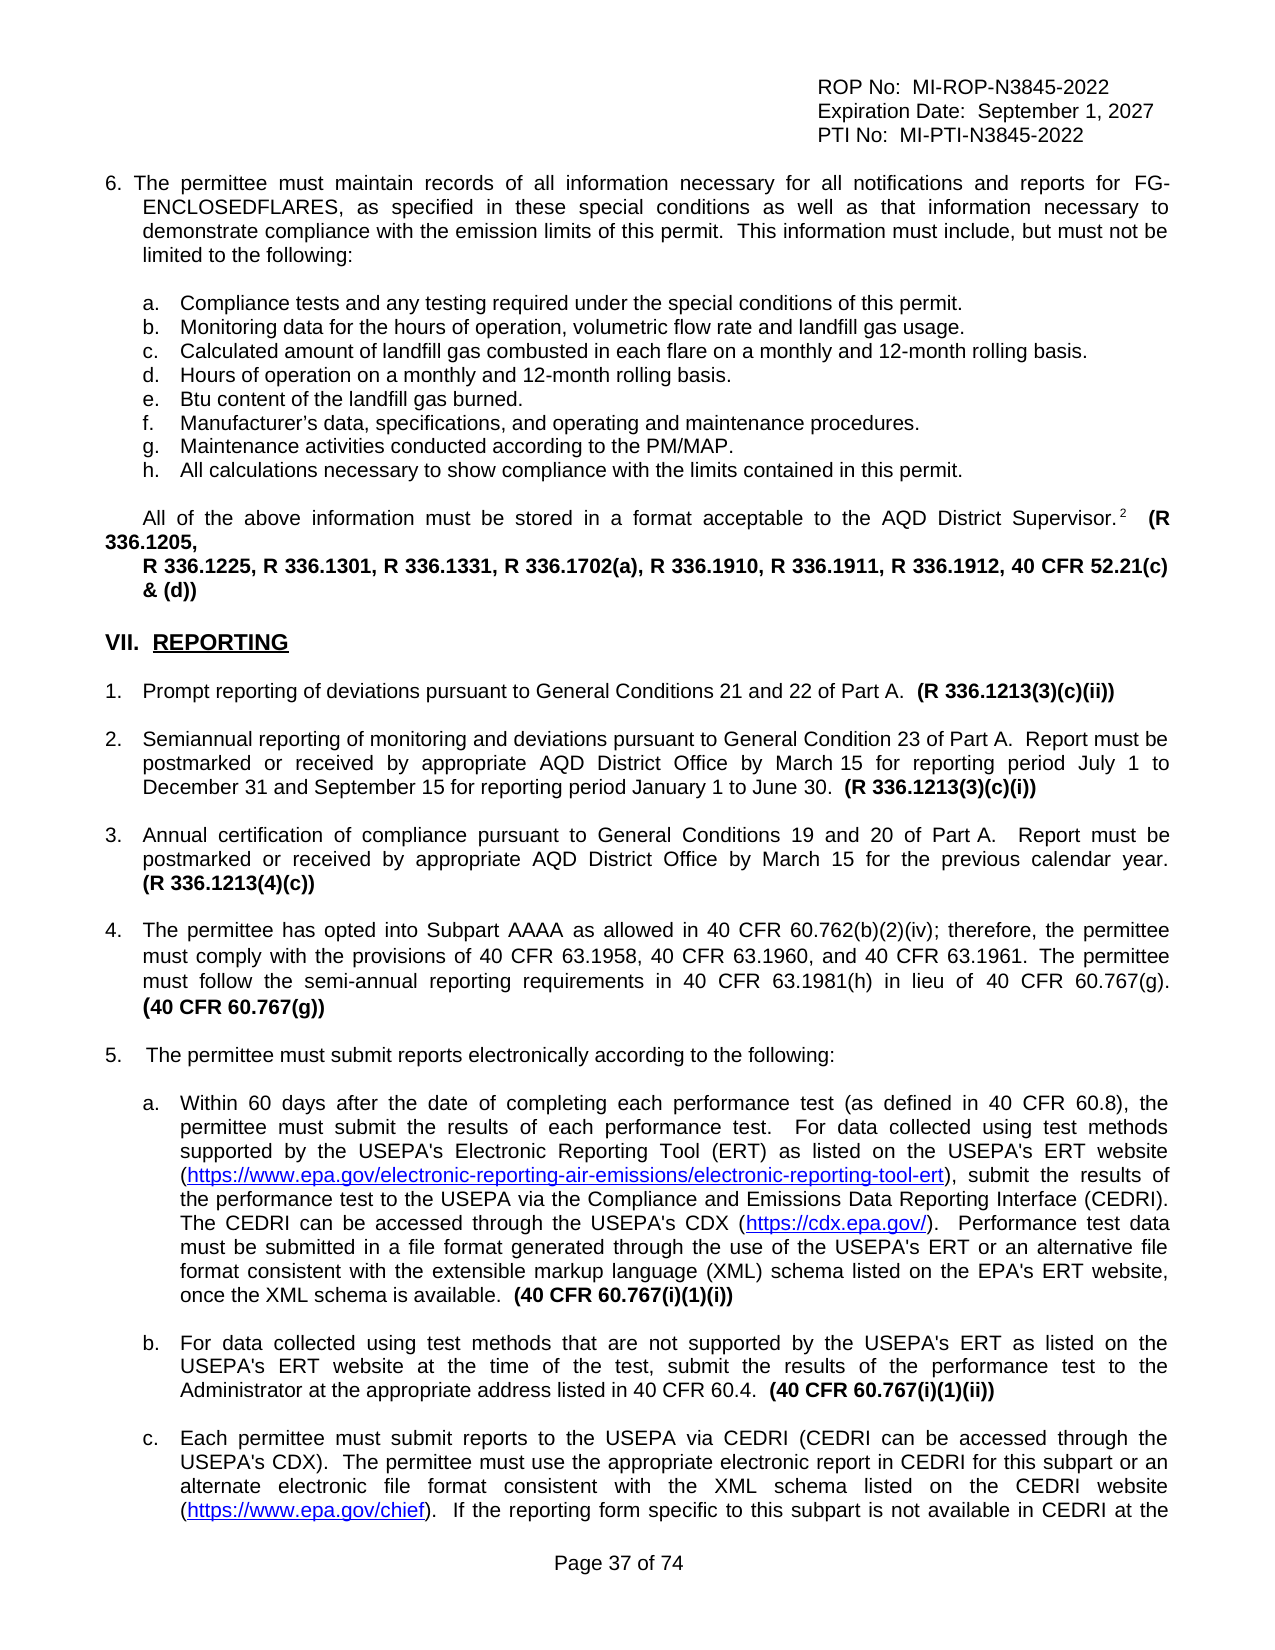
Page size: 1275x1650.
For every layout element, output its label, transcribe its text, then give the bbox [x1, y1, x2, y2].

text 5. The permittee must submit reports electronically according to the following: [105, 1043, 1170, 1067]
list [142, 1426, 1170, 1522]
list Within 60 days after the date of completing each performance test (as defined in 40 CFR 60.8), the permittee must submit the results of each performance test. For data collected using test methods supported by the USEPA's Electronic Reporting Tool (ERT) as listed on the USEPA's ERT website (https://www.epa.gov/electronic-reporting-air-emissions/electronic-reporting-tool-ert), submit the results of the performance test to the USEPA via the Compliance and Emissions Data Reporting Interface (CEDRI). The CEDRI can be accessed through the USEPA's CDX (https://cdx.epa.gov/). Performance test data must be submitted in a file format generated through the use of the USEPA's ERT or an alternative file format consistent with the extensible markup language (XML) schema listed on the EPA's ERT website, once the XML schema is available. (40 CFR 60.767(i)(1)(i)) [142, 1091, 1170, 1306]
list The permittee has opted into Subpart AAAA as allowed in 40 CFR 60.762(b)(2)(iv); therefore, the permittee must comply with the provisions of 40 CFR 63.1958, 40 CFR 63.1960, and 40 CFR 63.1961. The permittee must follow the semi-annual reporting requirements in 40 CFR 63.1981(h) in lieu of 40 CFR 60.767(g). (40 CFR 60.767(g)) [105, 918, 1170, 1019]
list Prompt reporting of deviations pursuant to General Conditions 21 and 22 of Part A. (R 336.1213(3)(c)(ii)) [105, 679, 1170, 703]
list Calculated amount of landfill gas combusted in each flare on a monthly and 12-month rolling basis. [142, 338, 1170, 362]
list For data collected using test methods that are not supported by the USEPA's ERT as listed on the USEPA's ERT website at the time of the test, submit the results of the performance test to the Administrator at the appropriate address listed in 40 CFR 60.4. (40 CFR 60.767(i)(1)(ii)) [142, 1330, 1170, 1402]
text VII. REPORTING [105, 628, 1170, 655]
list Compliance tests and any testing required under the special conditions of this permit. [142, 291, 1170, 314]
list All calculations necessary to show compliance with the limits contained in this permit. [142, 458, 1170, 482]
list Semiannual reporting of monitoring and deviations pursuant to General Condition 23 of Part A. Report must be postmarked or received by appropriate AQD District Office by March 15 for reporting period July 1 to December 31 and September 15 for reporting period January 1 to June 30. (R 336.1213(3)(c)(i)) [105, 727, 1170, 798]
list Hours of operation on a monthly and 12-month rolling basis. [142, 362, 1170, 386]
list Annual certification of compliance pursuant to General Conditions 19 and 20 of Part A. Report must be postmarked or received by appropriate AQD District Office by March 15 for the previous calendar year. (R 336.1213(4)(c)) [105, 822, 1170, 894]
list Monitoring data for the hours of operation, volumetric flow rate and landfill gas usage. [142, 314, 1170, 338]
list Manufacturer’s data, specifications, and operating and maintenance procedures. [142, 410, 1170, 434]
text R 336.1225, R 336.1301, R 336.1331, R 336.1702(a), R 336.1910, R 336.1911, R 336.1912, 40 CFR 52.21(c) & (d)) [142, 554, 1170, 602]
list Btu content of the landfill gas burned. [142, 386, 1170, 410]
text 6. The permittee must maintain records of all information necessary for all notifications and reports for FG-ENCLOSEDFLARES, as specified in these special conditions as well as that information necessary to demonstrate compliance with the emission limits of this permit. This information must include, but must not be limited to the following: [105, 171, 1170, 267]
text All of the above information must be stored in a format acceptable to the AQD District Supervisor.2 (R 336.1205, [105, 506, 1170, 554]
list Maintenance activities conducted according to the PM/MAP. [142, 434, 1170, 458]
